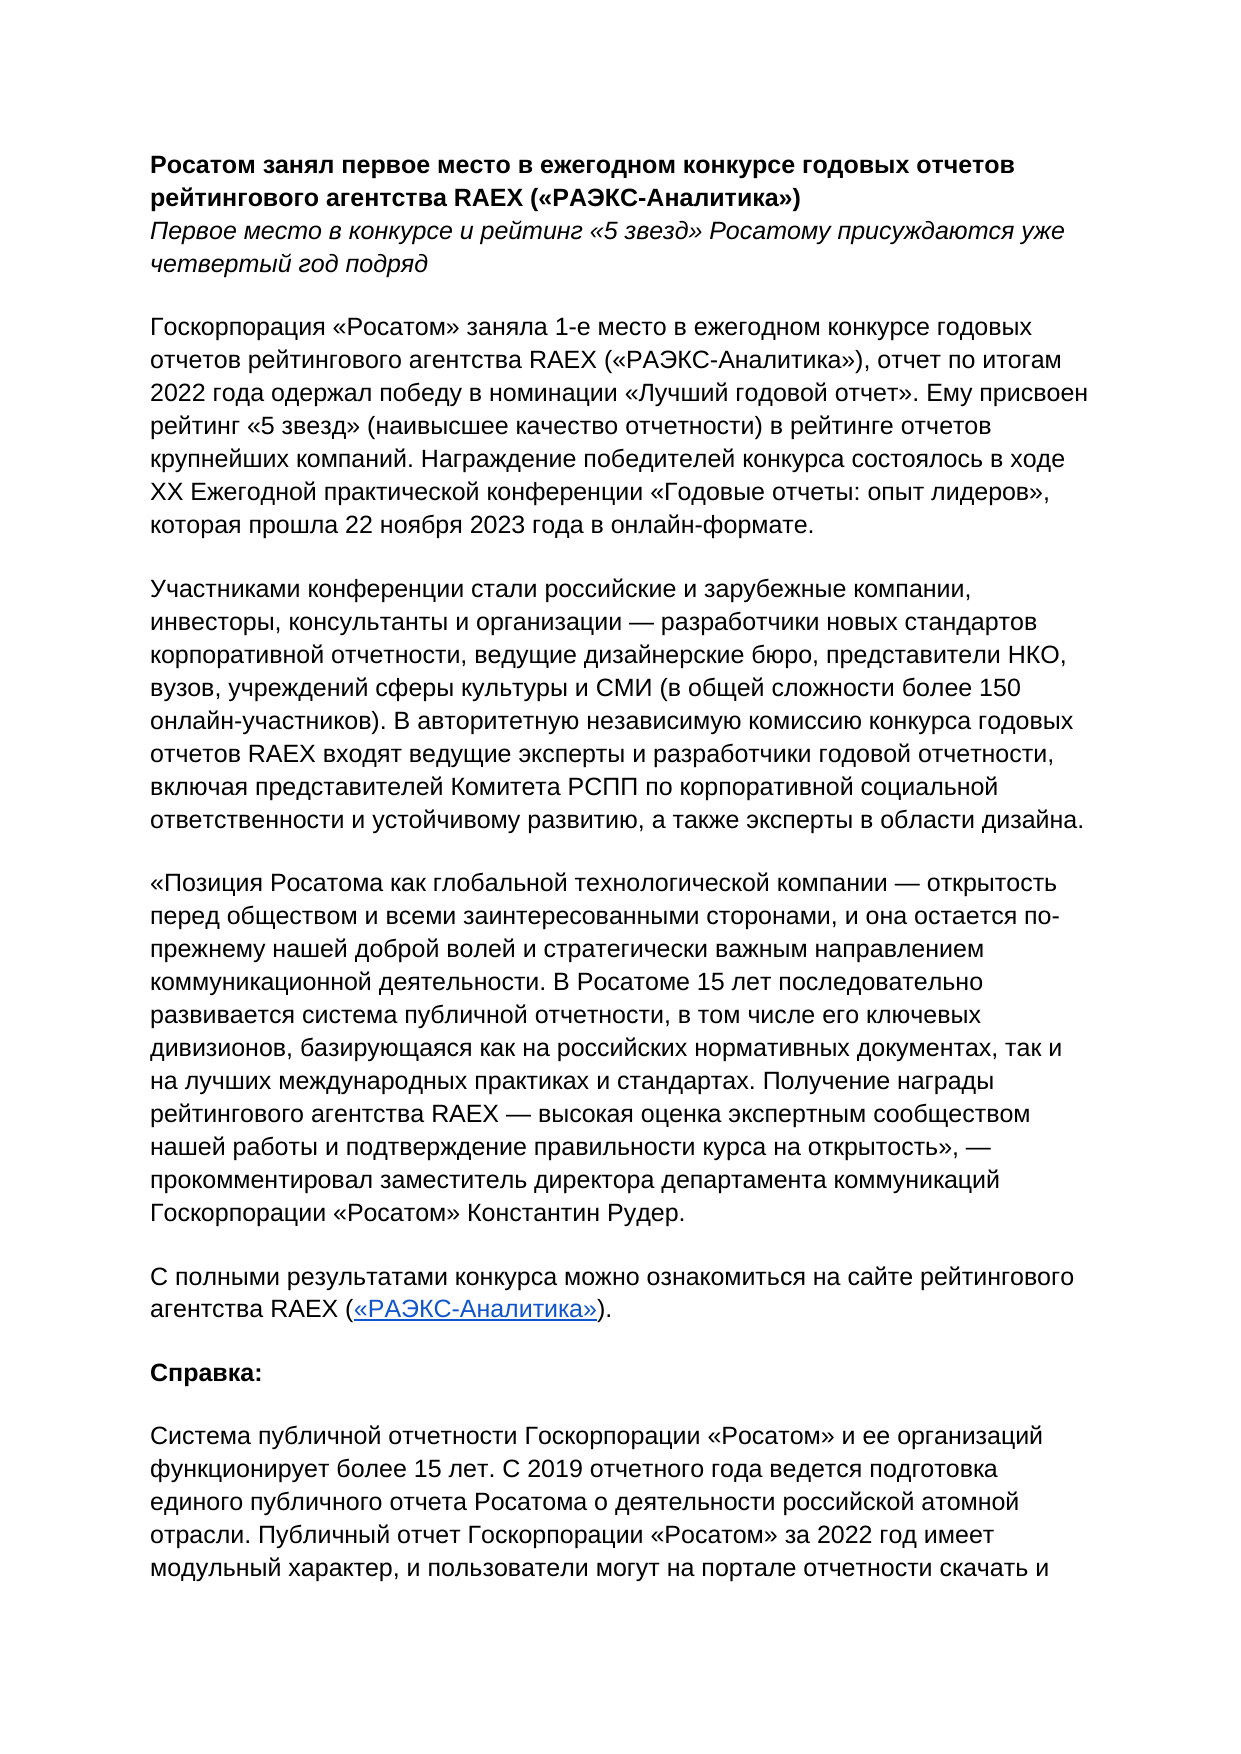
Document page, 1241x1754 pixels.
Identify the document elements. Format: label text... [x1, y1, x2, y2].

text Госкорпорация «Росатом» заняла 1-е место в ежегодном конкурсе годовых отчетов рейтингового агентства RAEX («РАЭКС-Аналитика»), отчет по итогам 2022 года одержал победу в номинации «Лучший годовой отчет». Ему присвоен рейтинг «5 звезд» (наивысшее качество отчетности) в рейтинге отчетов крупнейших компаний. Награждение победителей конкурса состоялось в ходе ХХ Ежегодной практической конференции «Годовые отчеты: опыт лидеров», которая прошла 22 ноября 2023 года в онлайн-формате. [150, 312, 1090, 539]
text Первое место в конкурсе и рейтинг «5 звезд» Росатому присуждаются уже четвертый год подряд [150, 216, 1090, 278]
text Справка: [150, 1358, 1090, 1386]
text «Позиция Росатома как глобальной технологической компании — открытость перед обществом и всеми заинтересованными сторонами, и она остается по-прежнему нашей доброй волей и стратегически важным направлением коммуникационной деятельности. В Росатоме 15 лет последовательно развивается система публичной отчетности, в том числе его ключевых дивизионов, базирующаяся как на российских нормативных документах, так и на лучших международных практиках и стандартах. Получение награды рейтингового агентства RAEX — высокая оценка экспертным сообществом нашей работы и подтверждение правильности курса на открытость», — прокомментировал заместитель директора департамента коммуникаций Госкорпорации «Росатом» Константин Рудер. [150, 868, 1090, 1227]
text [150, 1421, 1090, 1582]
text С полными результатами конкурса можно ознакомиться на сайте рейтингового агентства RAEX («РАЭКС-Аналитика»). [150, 1261, 1090, 1323]
text Росатом занял первое место в ежегодном конкурсе годовых отчетов рейтингового агентства RAEX («РАЭКС-Аналитика») [150, 150, 1090, 212]
text Участниками конференции стали российские и зарубежные компании, инвесторы, консультанты и организации — разработчики новых стандартов корпоративной отчетности, ведущие дизайнерские бюро, представители НКО, вузов, учреждений сферы культуры и СМИ (в общей сложности более 150 онлайн-участников). В авторитетную независимую комиссию конкурса годовых отчетов RAEX входят ведущие эксперты и разработчики годовой отчетности, включая представителей Комитета РСПП по корпоративной социальной ответственности и устойчивому развитию, а также эксперты в области дизайна. [150, 574, 1090, 833]
